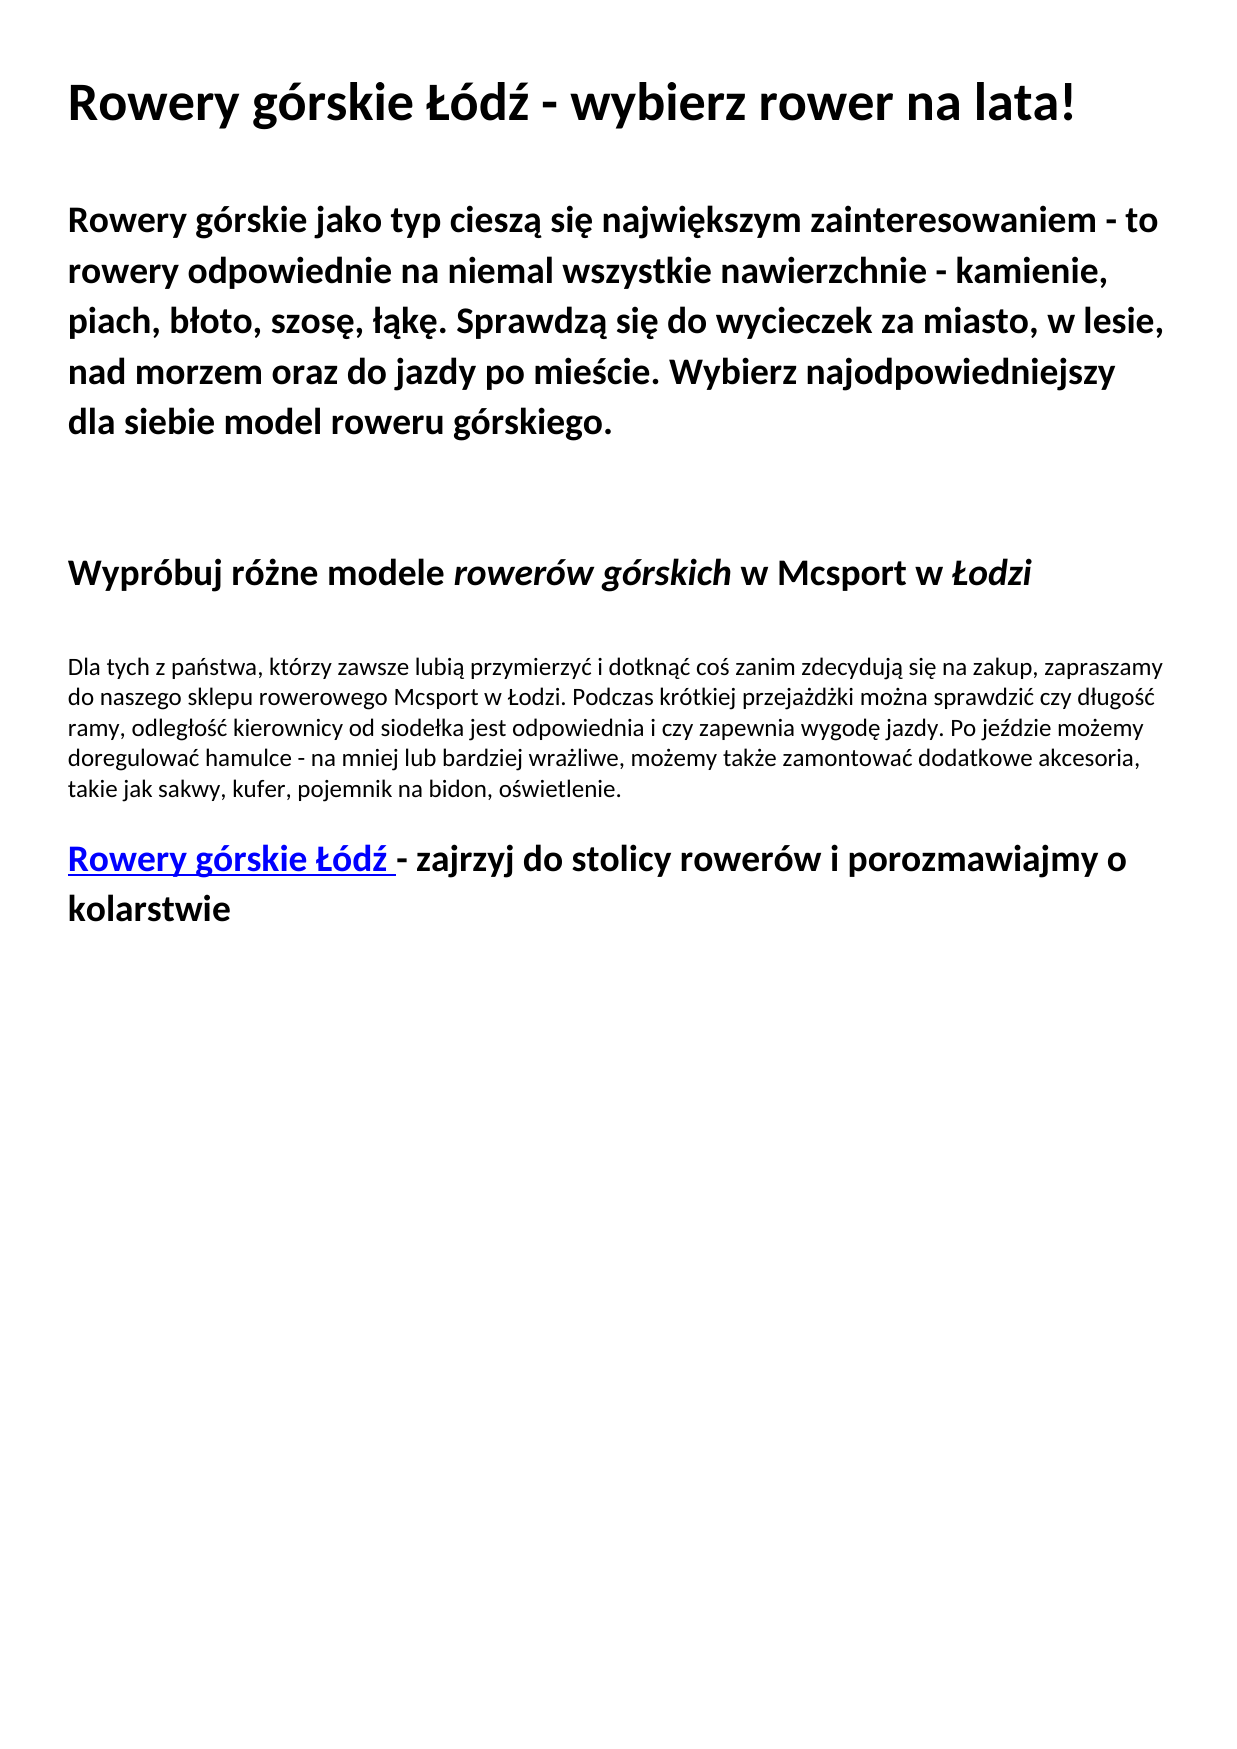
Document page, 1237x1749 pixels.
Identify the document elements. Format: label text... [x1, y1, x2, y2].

text Rowery górskie Łódź - zajrzyj do stolicy rowerów i porozmawiajmy o kolarstwie [68, 835, 1169, 931]
text Dla tych z państwa, którzy zawsze lubią przymierzyć i dotknąć coś zanim zdecydują się na zakup, zapraszamy do naszego sklepu rowerowego Mcsport w Łodzi. Podczas krótkiej przejażdżki można sprawdzić czy długość ramy, odległość kierownicy od siodełka jest odpowiednia i czy zapewnia wygodę jazdy. Po jeździe możemy doregulować hamulce - na mniej lub bardziej wrażliwe, możemy także zamontować dodatkowe akcesoria, takie jak sakwy, kufer, pojemnik na bidon, oświetlenie. [68, 651, 1169, 803]
text Rowery górskie jako typ cieszą się największym zainteresowaniem - to rowery odpowiednie na niemal wszystkie nawierzchnie - kamienie, piach, błoto, szosę, łąkę. Sprawdzą się do wycieczek za miasto, w lesie, nad morzem oraz do jazdy po mieście. Wybierz najodpowiedniejszy dla siebie model roweru górskiego. [68, 196, 1169, 444]
text Rowery górskie Łódź - wybierz rower na lata! [68, 68, 1169, 134]
text Wypróbuj różne modele rowerów górskich w Mcsport w Łodzi [68, 548, 1169, 594]
